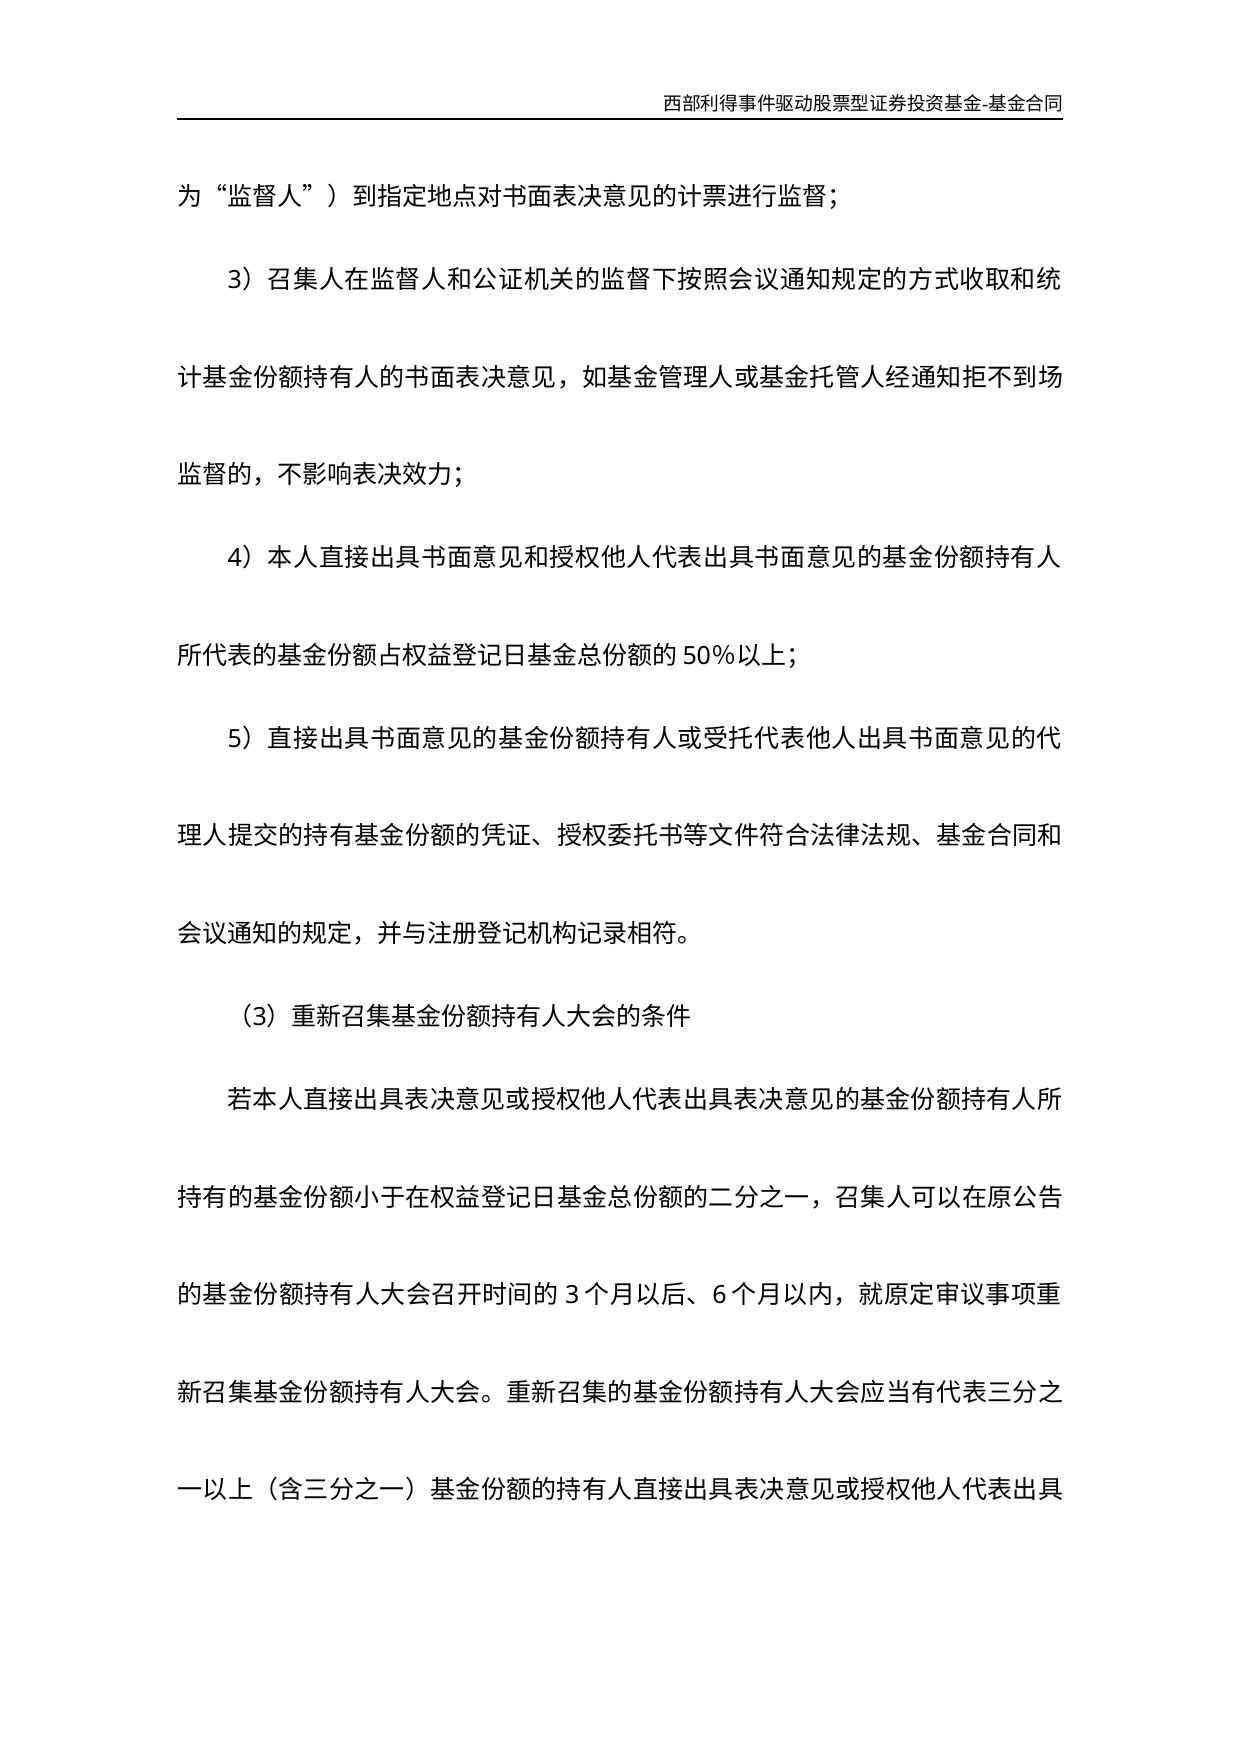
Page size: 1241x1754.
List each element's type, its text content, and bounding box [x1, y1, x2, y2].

text 4）本人直接出具书面意见和授权他人代表出具书面意见的基金份额持有人所代表的基金份额占权益登记日基金总份额的50％以上； [177, 523, 1063, 686]
text 3）召集人在监督人和公证机关的监督下按照会议通知规定的方式收取和统计基金份额持有人的书面表决意见，如基金管理人或基金托管人经通知拒不到场监督的，不影响表决效力； [177, 245, 1063, 505]
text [177, 1065, 1063, 1520]
text （3）重新召集基金份额持有人大会的条件 [177, 982, 1063, 1047]
text 5）直接出具书面意见的基金份额持有人或受托代表他人出具书面意见的代理人提交的持有基金份额的凭证、授权委托书等文件符合法律法规、基金合同和会议通知的规定，并与注册登记机构记录相符。 [177, 704, 1063, 964]
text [177, 162, 1063, 227]
